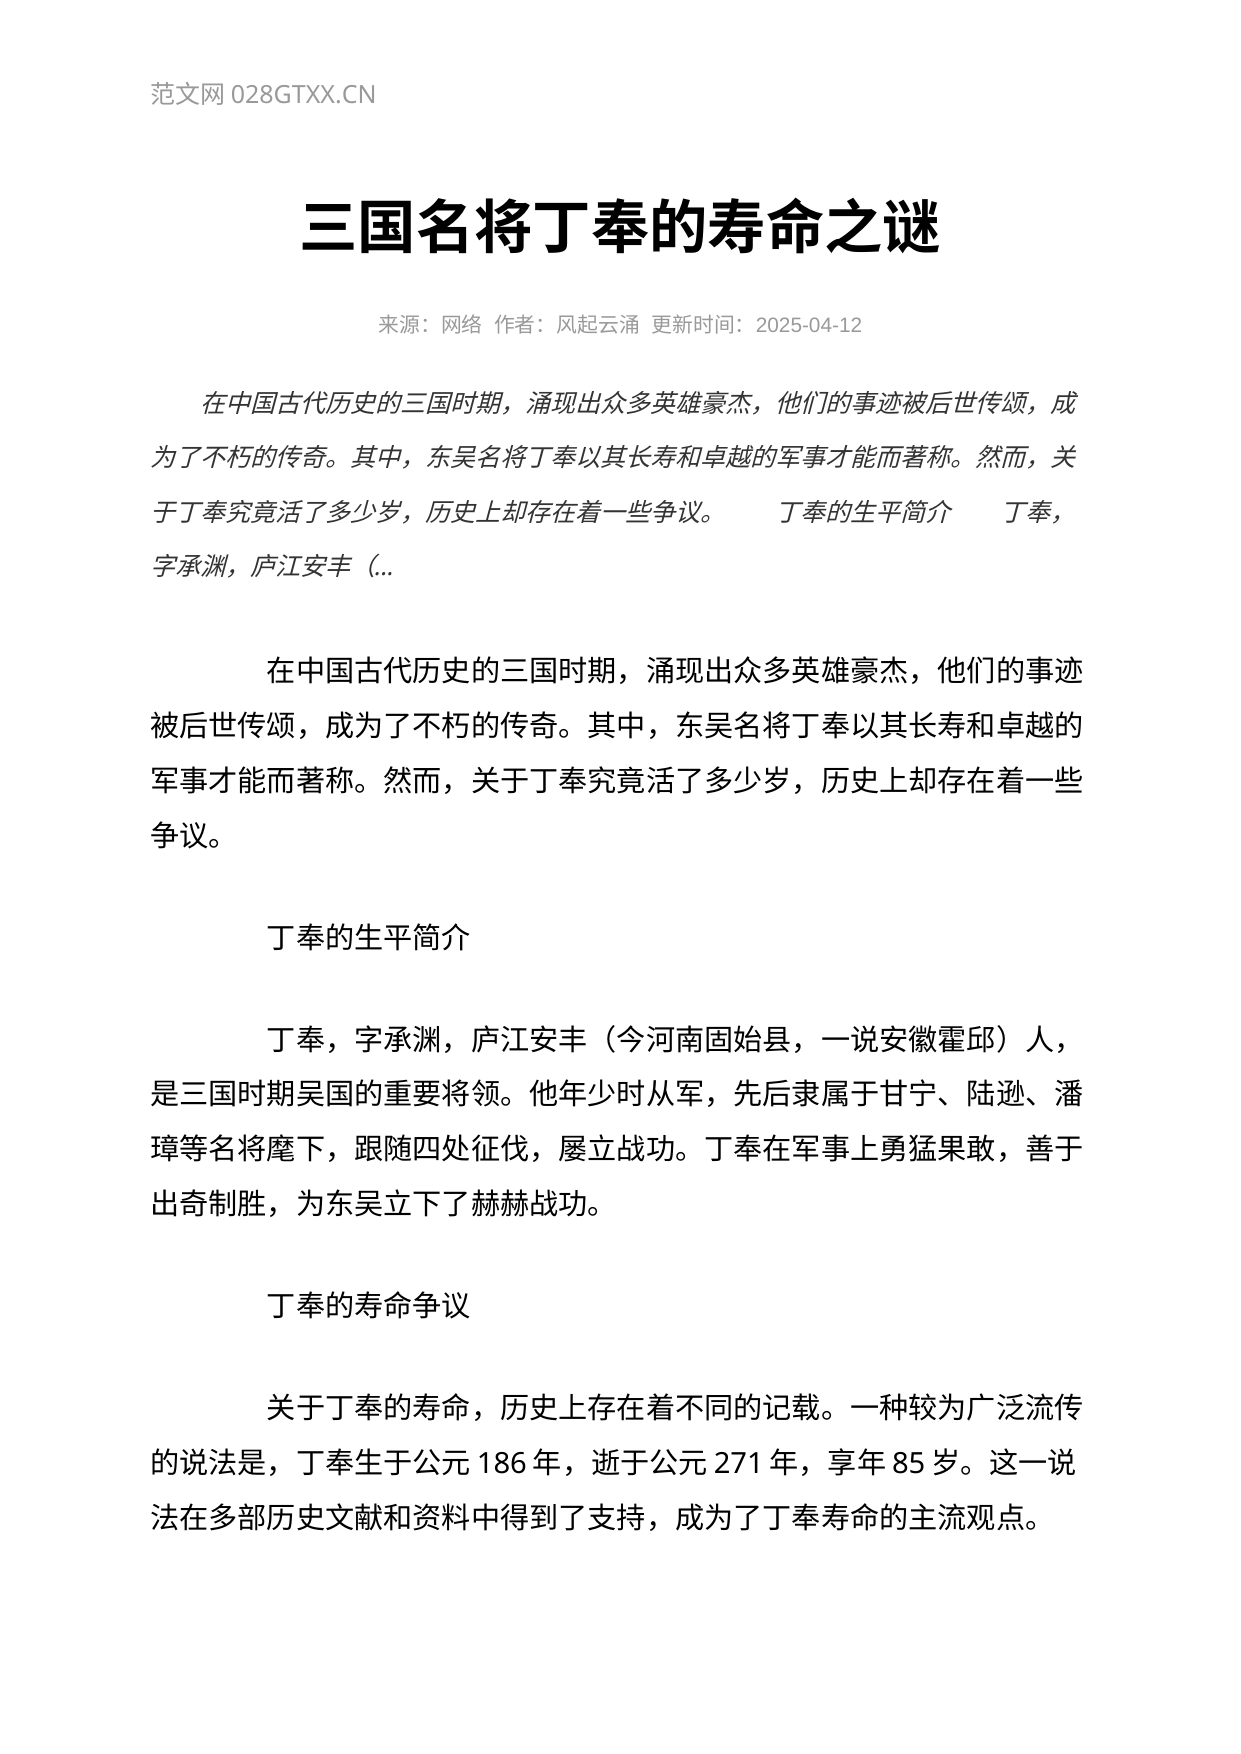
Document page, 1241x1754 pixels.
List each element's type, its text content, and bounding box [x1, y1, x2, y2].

text 关于丁奉的寿命，历史上存在着不同的记载。一种较为广泛流传的说法是，丁奉生于公元186年，逝于公元271年，享年85岁。这一说法在多部历史文献和资料中得到了支持，成为了丁奉寿命的主流观点。 [150, 1384, 1090, 1536]
text 在中国古代历史的三国时期，涌现出众多英雄豪杰，他们的事迹被后世传颂，成为了不朽的传奇。其中，东吴名将丁奉以其长寿和卓越的军事才能而著称。然而，关于丁奉究竟活了多少岁，历史上却存在着一些争议。 [150, 648, 1090, 855]
text 在中国古代历史的三国时期，涌现出众多英雄豪杰，他们的事迹被后世传颂，成为了不朽的传奇。其中，东吴名将丁奉以其长寿和卓越的军事才能而著称。然而，关于丁奉究竟活了多少岁，历史上却存在着一些争议。 丁奉的生平简介 丁奉，字承渊，庐江安丰（... [150, 383, 1090, 583]
text 丁奉的寿命争议 [150, 1282, 1090, 1325]
subtitle 三国名将丁奉的寿命之谜 [150, 181, 1090, 266]
text 丁奉的生平简介 [150, 914, 1090, 957]
text 丁奉，字承渊，庐江安丰（今河南固始县，一说安徽霍邱）人，是三国时期吴国的重要将领。他年少时从军，先后隶属于甘宁、陆逊、潘璋等名将麾下，跟随四处征伐，屡立战功。丁奉在军事上勇猛果敢，善于出奇制胜，为东吴立下了赫赫战功。 [150, 1016, 1090, 1223]
text 来源：网络 作者：风起云涌 更新时间：2025-04-12 [150, 313, 1090, 337]
